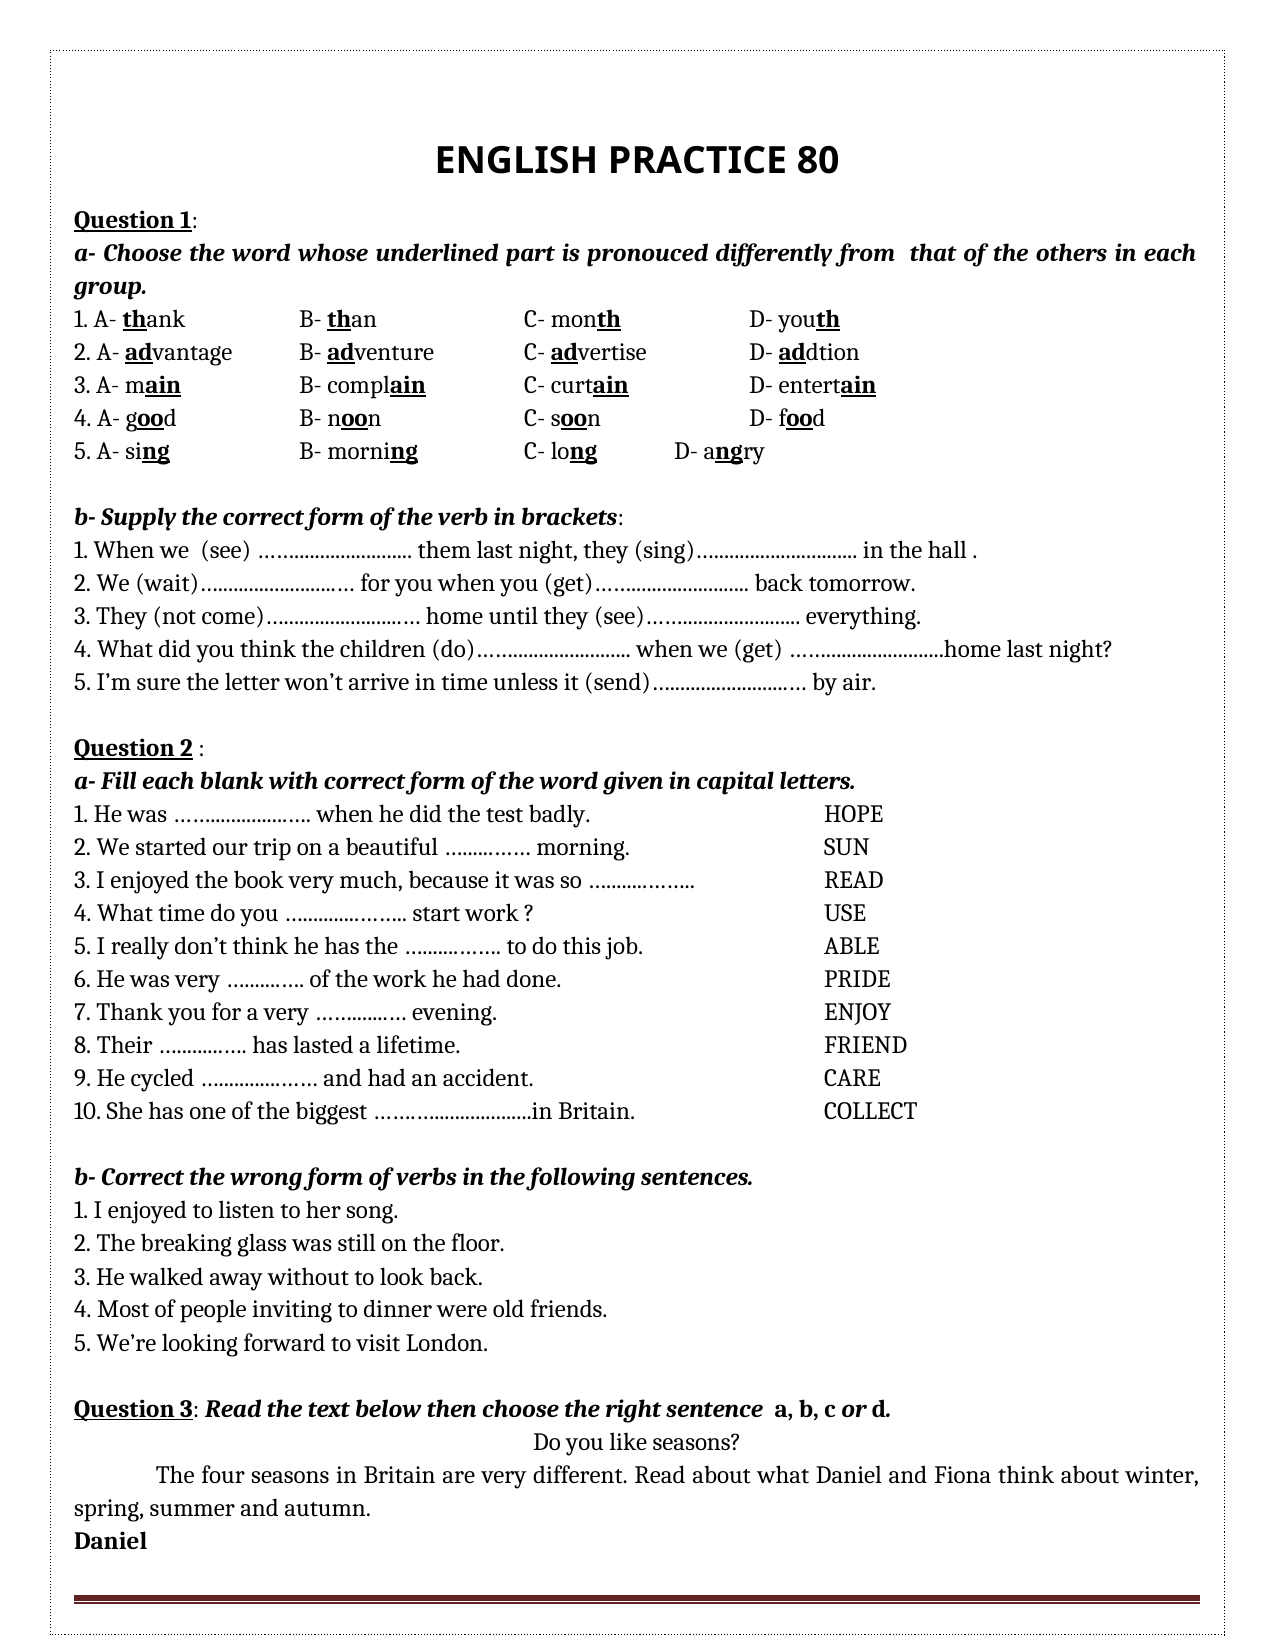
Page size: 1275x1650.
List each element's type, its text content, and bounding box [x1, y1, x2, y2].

text 1. A- thank B- than C- month D- youth [74, 305, 1200, 333]
text 2. The breaking glass was still on the floor. [74, 1229, 1200, 1258]
text 7. Thank you for a very …….......… evening. ENJOY [74, 998, 1200, 1027]
text The four seasons in Britain are very different. Read about what Daniel and Fiona think about winter, spring, summer and autumn. [74, 1461, 1200, 1522]
text 3. A- main B- complain C- curtain D- entertain [74, 371, 1200, 399]
text 5. I’m sure the letter won’t arrive in time unless it (send)….......................… by air. [74, 668, 1200, 697]
text 9. He cycled …............…… and had an accident. CARE [74, 1064, 1200, 1093]
text Do you like seasons? [74, 1427, 1200, 1456]
text 5. I really don’t think he has the ….......……. to do this job. ABLE [74, 932, 1200, 961]
text b- Correct the wrong form of verbs in the following sentences. [74, 1163, 1200, 1192]
text 3. He walked away without to look back. [74, 1262, 1200, 1291]
text 4. What did you think the children (do)……....................... when we (get) …….......................home last night? [74, 635, 1200, 664]
text 2. A- advantage B- adventure C- advertise D- addtion [74, 338, 1200, 367]
text b- Supply the correct form of the verb in brackets: [74, 503, 1200, 532]
text 2. We (wait)….......................… for you when you (get)……....................... back tomorrow. [74, 569, 1200, 598]
text 1. I enjoyed to listen to her song. [74, 1196, 1200, 1225]
text 1. He was ……...............…. when he did the test badly. HOPE [74, 800, 1200, 829]
text ENGLISH PRACTICE 80 [74, 134, 1200, 185]
text Daniel [74, 1527, 1200, 1555]
text a- Fill each blank with correct form of the word given in capital letters. [74, 767, 1200, 796]
text 4. A- good B- noon C- soon D- food [74, 404, 1200, 433]
text 6. He was very ….......…. of the work he had done. PRIDE [74, 965, 1200, 994]
text 10. She has one of the biggest …….…...................in Britain. COLLECT [74, 1097, 1200, 1126]
text 1. When we (see) ……....................... them last night, they (sing)…............................ in the hall . [74, 536, 1200, 565]
text Question 1: [74, 206, 1200, 234]
text 4. Most of people inviting to dinner were old friends. [74, 1295, 1200, 1324]
text 4. What time do you …...........…….. start work ? USE [74, 899, 1200, 928]
text 3. They (not come)….......................… home until they (see)……....................... everything. [74, 602, 1200, 631]
text 3. I enjoyed the book very much, because it was so …........…….. READ [74, 866, 1200, 895]
text 5. We’re looking forward to visit London. [74, 1328, 1200, 1357]
text 8. Their ….........…. has lasted a lifetime. FRIEND [74, 1031, 1200, 1060]
text 5. A- sing B- morning C- long D- angry [74, 437, 1200, 466]
text a- Choose the word whose underlined part is pronouced differently from that of the others in each group. [74, 239, 1200, 301]
text Question 3: Read the text below then choose the right sentence a, b, c or d. [74, 1394, 1200, 1423]
text 2. We started our trip on a beautiful …......…… morning. SUN [74, 833, 1200, 862]
text Question 2 : [74, 734, 1200, 763]
